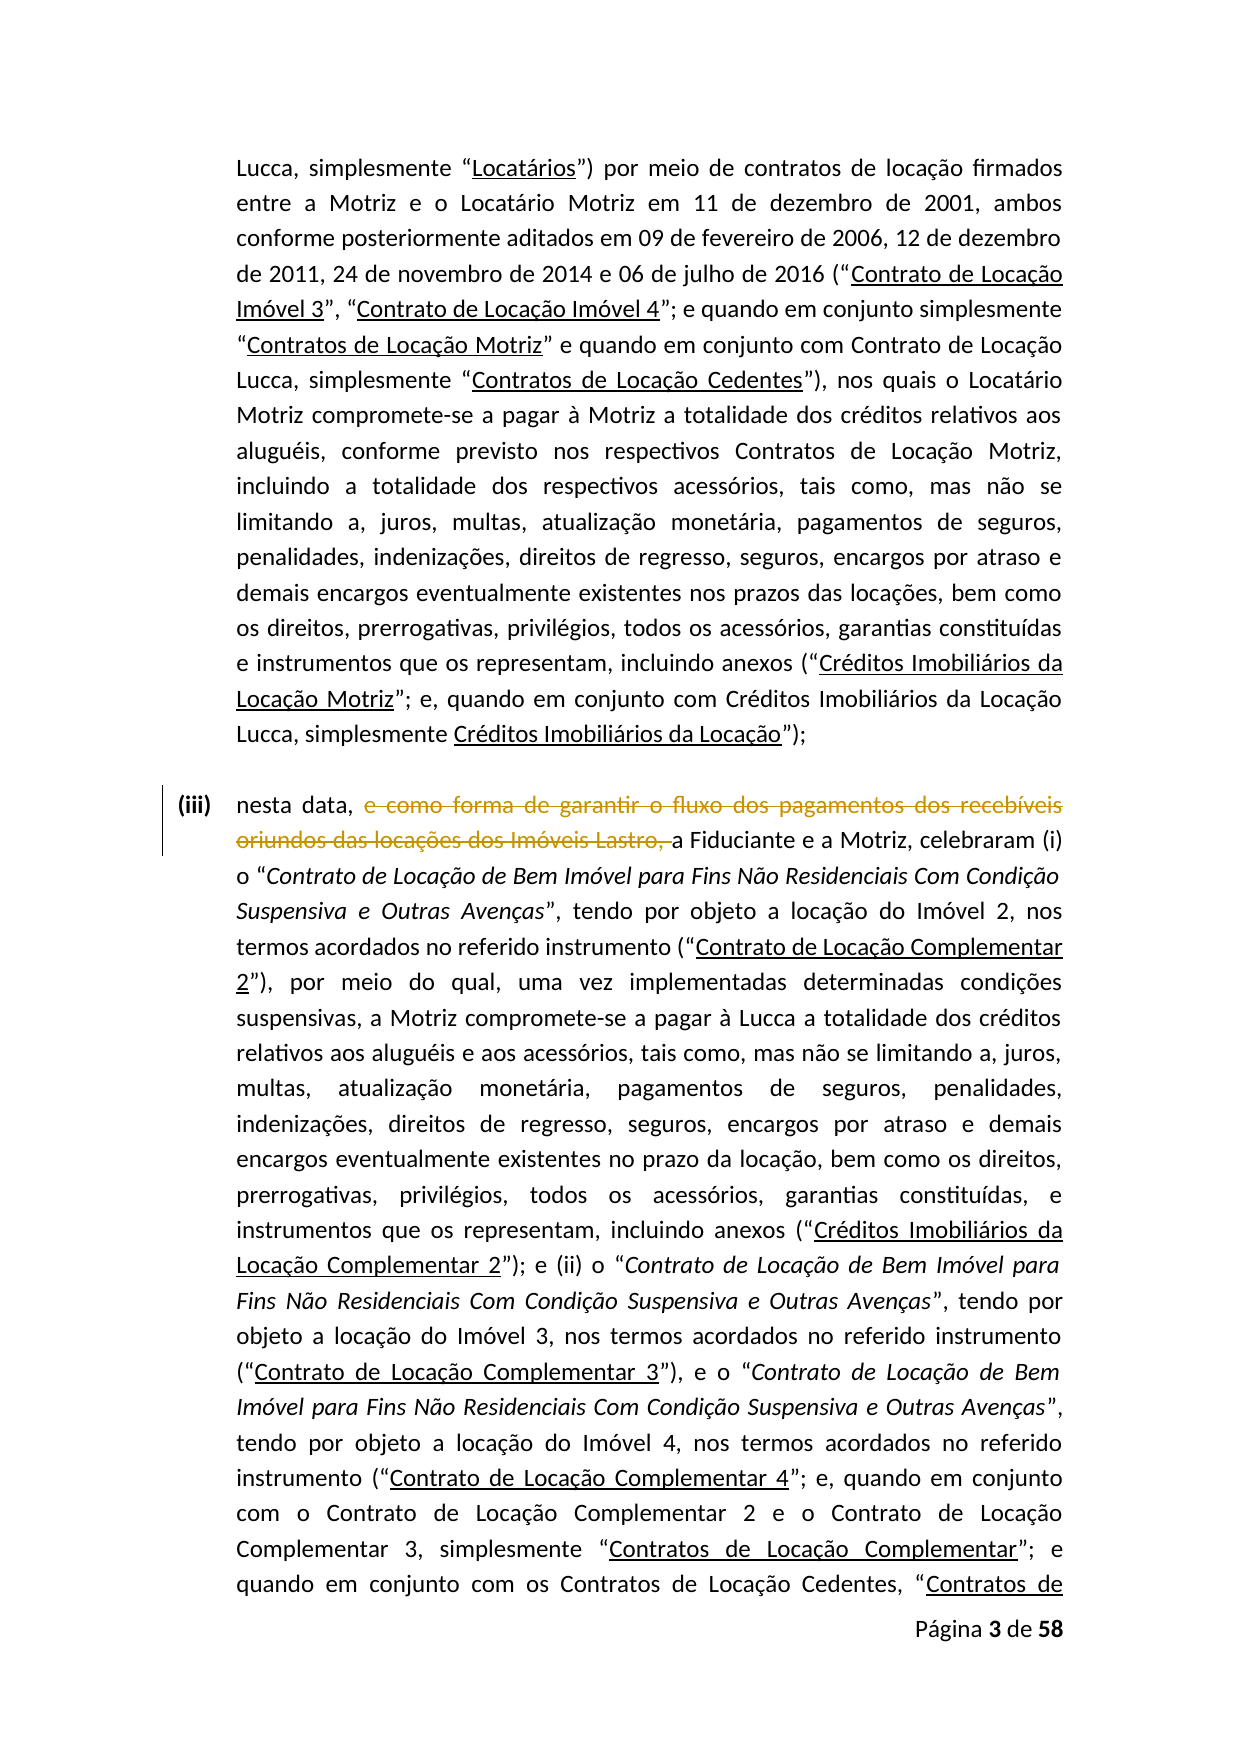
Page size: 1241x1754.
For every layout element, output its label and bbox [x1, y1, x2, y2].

text [177, 785, 1063, 1600]
text [177, 148, 1063, 750]
